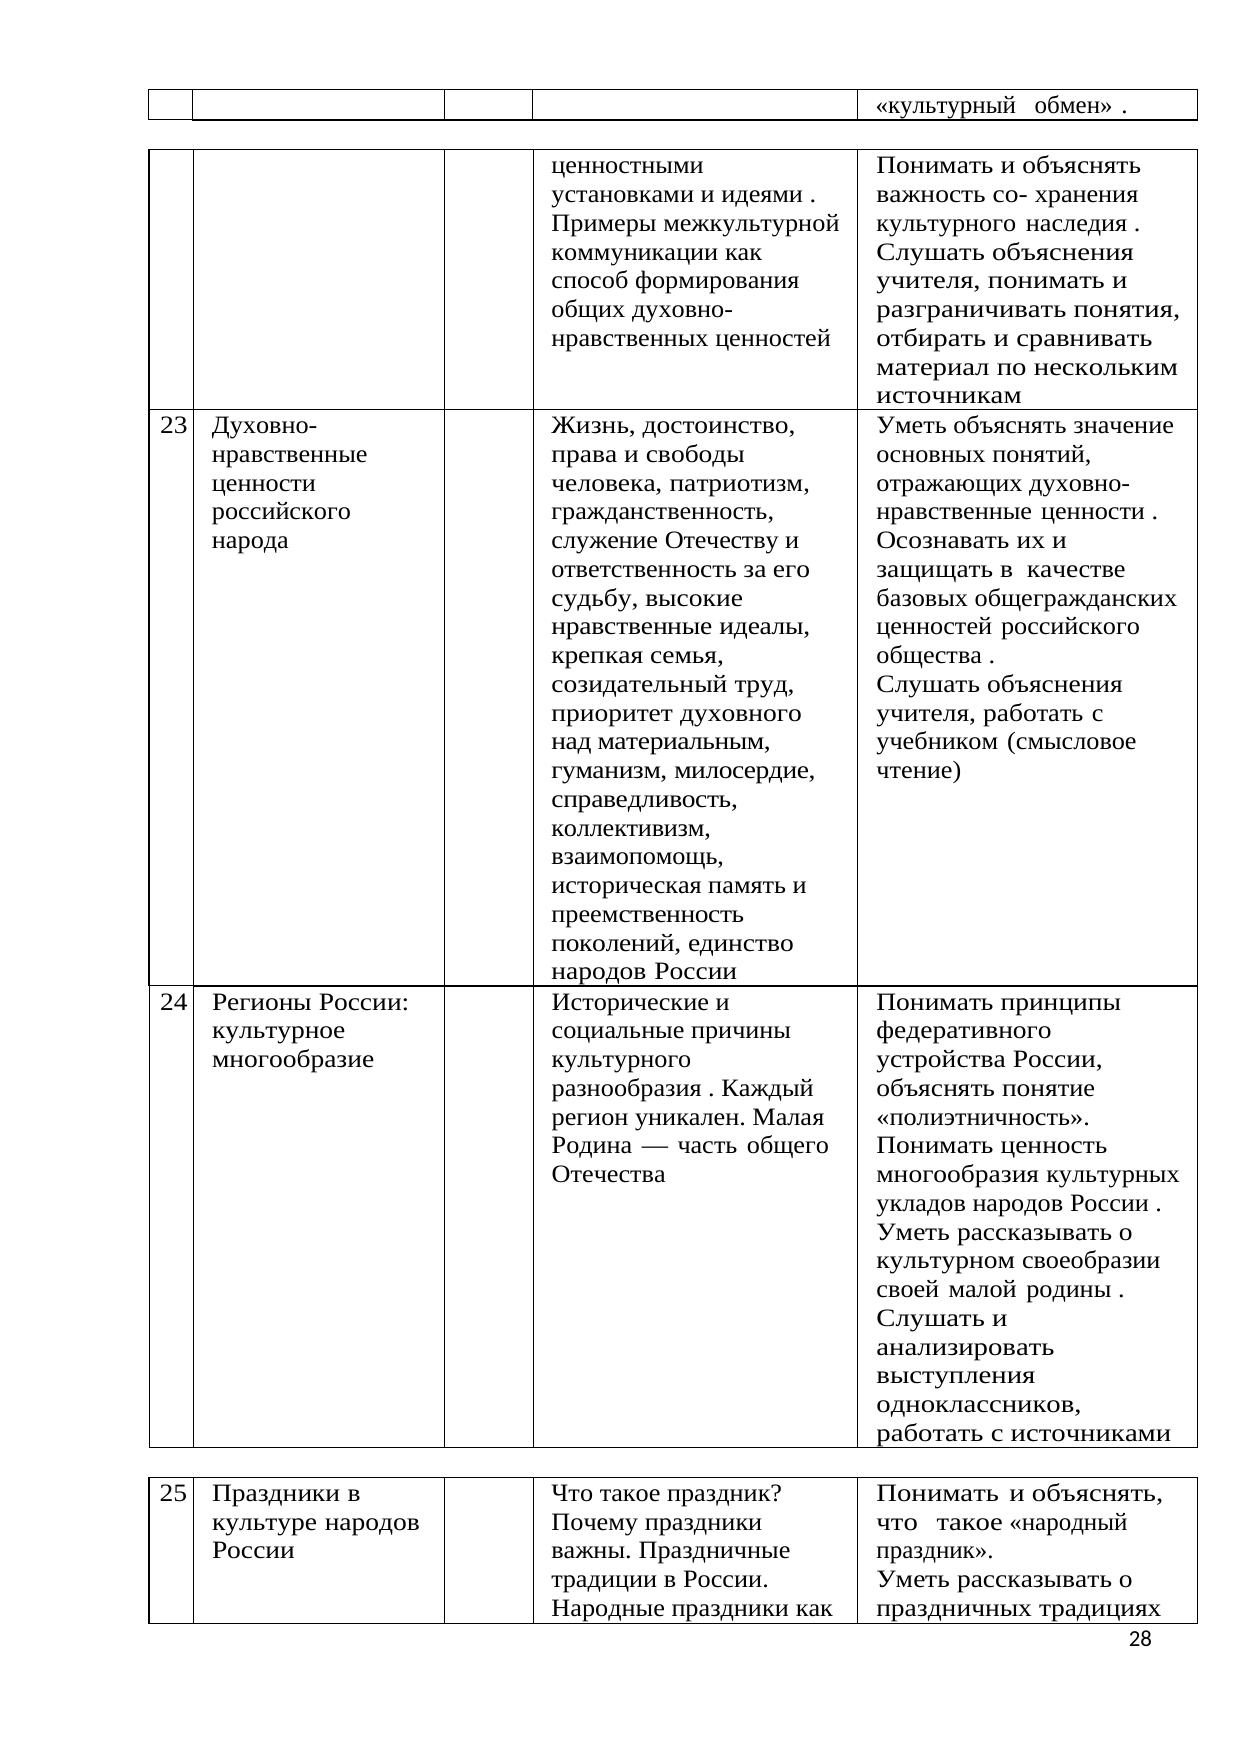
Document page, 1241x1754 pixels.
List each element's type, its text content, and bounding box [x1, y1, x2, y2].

table_header Понимать и объяснять важность со- хранения культурного наследия . Слушать объяснения учителя, понимать и разграничивать понятия, отбирать и сравнивать материал по нескольким источникам [858, 150, 1197, 409]
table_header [194, 1478, 444, 1623]
table_cell Уметь объяснять значение основных понятий, отражающих духовно-нравственные ценности . Осознавать их и защищать в качестве базовых общегражданских ценностей российского общества . Слушать объяснения учителя, работать с учебником (смысловое чтение) [858, 410, 1197, 985]
table_cell Духовно-нравственные ценности российского народа [194, 410, 444, 985]
table_cell Регионы России: культурное многообразие [194, 987, 444, 1447]
table_cell [445, 90, 532, 119]
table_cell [193, 90, 444, 119]
table_cell [445, 987, 533, 1447]
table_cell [858, 90, 1197, 119]
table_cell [533, 90, 857, 119]
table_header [858, 1478, 1197, 1623]
table_cell 24 [150, 986, 193, 1447]
table_cell 22 [149, 90, 192, 119]
table_cell Жизнь, достоинство, права и свободы человека, патриотизм, гражданственность, служение Отечеству и ответственность за его судьбу, высокие нравственные идеалы, крепкая семья, созидательный труд, приоритет духовного над материальным, гуманизм, милосердие, справедливость, коллективизм, взаимопомощь, историческая память и преемственность поколений, единство народов России [534, 410, 857, 985]
table_header [445, 150, 533, 409]
table_header 25 [150, 1478, 193, 1623]
table_cell [445, 410, 533, 985]
table_header [150, 150, 193, 409]
table_cell Понимать принципы федеративного устройства России, объяснять понятие «полиэтничность». Понимать ценность многообразия культурных укладов народов России . Уметь рассказывать о культурном своеобразии своей малой родины . Слушать и анализировать выступления одноклассников, работать с источниками [858, 987, 1197, 1447]
table_header ценностными установками и идеями . Примеры межкультурной коммуникации как способ формирования общих духовно-нравственных ценностей [534, 150, 857, 409]
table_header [534, 1478, 857, 1623]
table_cell Исторические и социальные причины культурного разнообразия . Каждый регион уникален. Малая Родина — часть общего Отечества [534, 987, 857, 1447]
table_cell 23 [150, 410, 193, 985]
table_header [445, 1478, 533, 1623]
table_header [194, 150, 444, 409]
